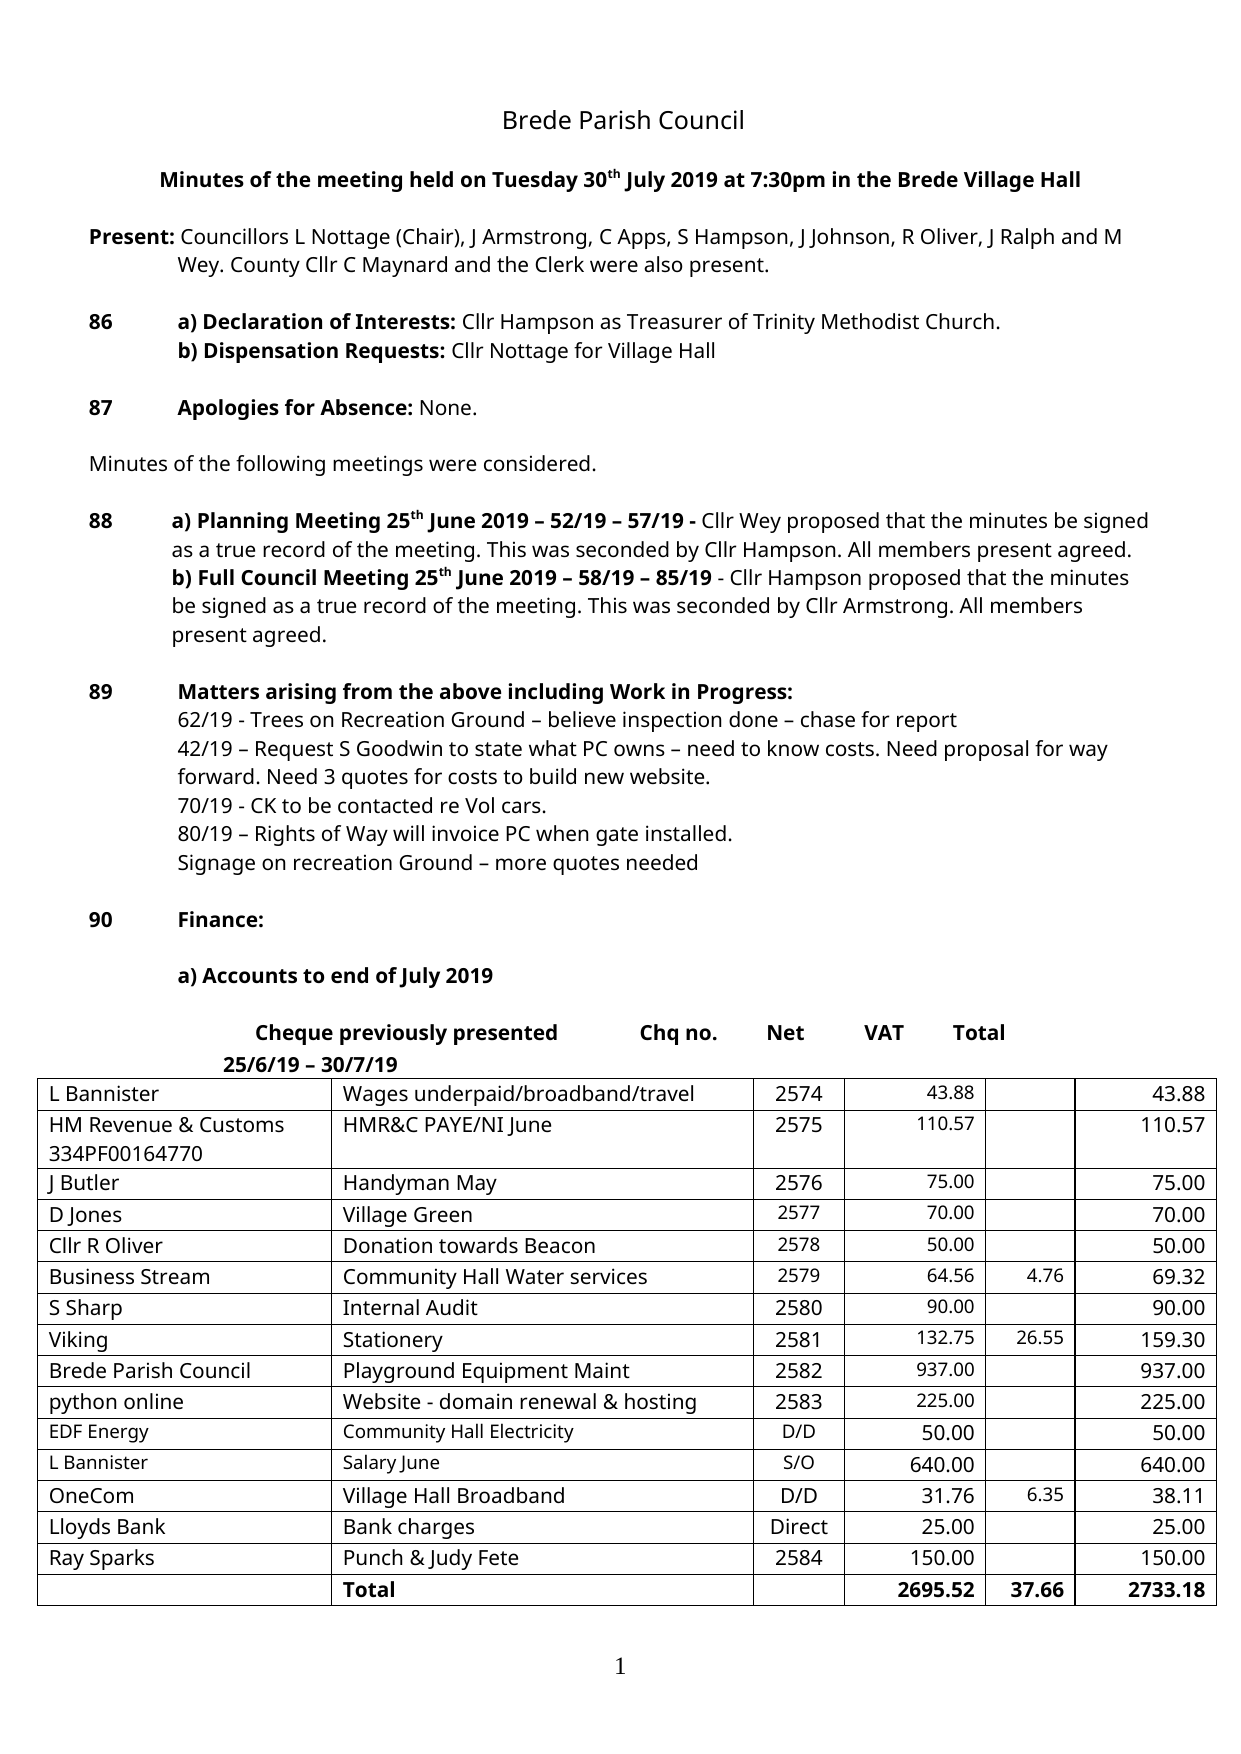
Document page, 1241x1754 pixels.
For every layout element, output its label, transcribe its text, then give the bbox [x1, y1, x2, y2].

text 42/19 – Request S Goodwin to state what PC owns – need to know costs. Need proposal for way forward. Need 3 quotes for costs to build new website. [177, 734, 1152, 791]
table_cell 69.32 [1076, 1262, 1216, 1292]
table_cell Direct [754, 1512, 844, 1542]
table_cell L Bannister [38, 1450, 331, 1480]
table_cell HM Revenue & Customs 334PF00164770 [38, 1111, 331, 1167]
table_cell HMR&C PAYE/NI June [332, 1111, 753, 1167]
table_cell [986, 1544, 1074, 1574]
table_cell Community Hall Water services [332, 1262, 753, 1292]
table_cell J Butler [38, 1169, 331, 1199]
table_cell [986, 1450, 1074, 1480]
text 89 Matters arising from the above including Work in Progress: [89, 677, 1152, 705]
table_cell 937.00 [845, 1356, 985, 1386]
text 88 a) Planning Meeting 25th June 2019 – 52/19 – 57/19 - Cllr Wey proposed that the minutes be signed as a true record of the meeting. This was seconded by Cllr Hampson. All members present agreed. [89, 506, 1152, 563]
text 70/19 - CK to be contacted re Vol cars. [89, 791, 1152, 819]
table_header 43.88 [1076, 1079, 1216, 1109]
table_cell 70.00 [845, 1200, 985, 1230]
table_cell Website - domain renewal & hosting [332, 1387, 753, 1417]
table_cell [986, 1294, 1074, 1324]
table_cell 64.56 [845, 1262, 985, 1292]
table_cell Village Hall Broadband [332, 1481, 753, 1511]
table_cell Playground Equipment Maint [332, 1356, 753, 1386]
table_cell Village Green [332, 1200, 753, 1230]
table_cell 25.00 [1076, 1512, 1216, 1542]
table_cell 2580 [754, 1294, 844, 1324]
table_cell Salary June [332, 1450, 753, 1480]
table_cell 2583 [754, 1387, 844, 1417]
table_cell [38, 1575, 331, 1605]
table_cell 50.00 [1076, 1419, 1216, 1449]
table_cell 937.00 [1076, 1356, 1216, 1386]
table_cell 225.00 [1076, 1387, 1216, 1417]
table_cell 31.76 [845, 1481, 985, 1511]
table_cell 150.00 [1076, 1544, 1216, 1574]
text 87 Apologies for Absence: None. [89, 393, 1152, 421]
table_cell D Jones [38, 1200, 331, 1230]
table_cell 110.57 [1076, 1111, 1216, 1167]
table_cell [986, 1512, 1074, 1542]
table_cell [986, 1231, 1074, 1261]
table_header 43.88 [845, 1079, 985, 1109]
table_cell [986, 1200, 1074, 1230]
table_cell 6.35 [986, 1481, 1074, 1511]
text 86 a) Declaration of Interests: Cllr Hampson as Treasurer of Trinity Methodist Church. [89, 307, 1152, 336]
table_cell D/D [754, 1419, 844, 1449]
table_cell Bank charges [332, 1512, 753, 1542]
table_cell Stationery [332, 1325, 753, 1355]
table_cell [986, 1111, 1074, 1167]
table_cell Community Hall Electricity [332, 1419, 753, 1449]
table_cell D/D [754, 1481, 844, 1511]
text a) Accounts to end of July 2019 [177, 962, 1152, 990]
text Present: Councillors L Nottage (Chair), J Armstrong, C Apps, S Hampson, J Johnson, R Oliver, J Ralph and M Wey. County Cllr C Maynard and the Clerk were also present. [89, 222, 1152, 279]
table_cell Handyman May [332, 1169, 753, 1199]
table_cell Donation towards Beacon [332, 1231, 753, 1261]
table_cell 50.00 [1076, 1231, 1216, 1261]
table_cell 150.00 [845, 1544, 985, 1574]
text Minutes of the meeting held on Tuesday 30th July 2019 at 7:30pm in the Brede Village Hall [89, 165, 1152, 193]
table_cell 2584 [754, 1544, 844, 1574]
table_cell 4.76 [986, 1262, 1074, 1292]
text Minutes of the following meetings were considered. [89, 449, 1152, 478]
text 62/19 - Trees on Recreation Ground – believe inspection done – chase for report [89, 705, 1152, 734]
table_cell [986, 1387, 1074, 1417]
table_header [986, 1079, 1074, 1109]
text Brede Parish Council [89, 103, 1152, 137]
table_cell [754, 1575, 844, 1605]
table_cell 2581 [754, 1325, 844, 1355]
table_cell 2576 [754, 1169, 844, 1199]
table_cell Total [332, 1575, 753, 1605]
table_cell 70.00 [1076, 1200, 1216, 1230]
table_cell 37.66 [986, 1575, 1074, 1605]
table_cell 2579 [754, 1262, 844, 1292]
table_cell 26.55 [986, 1325, 1074, 1355]
table_cell [986, 1356, 1074, 1386]
table_cell Viking [38, 1325, 331, 1355]
table_header 25/6/19 – 30/7/19 [89, 1047, 532, 1078]
table_cell 640.00 [845, 1450, 985, 1480]
table_cell S Sharp [38, 1294, 331, 1324]
table_cell S/O [754, 1450, 844, 1480]
table_cell 2577 [754, 1200, 844, 1230]
text Cheque previously presented Chq no. Net VAT Total [239, 1018, 1152, 1047]
table_cell 132.75 [845, 1325, 985, 1355]
table_cell Internal Audit [332, 1294, 753, 1324]
table_cell 2695.52 [845, 1575, 985, 1605]
table_cell 75.00 [845, 1169, 985, 1199]
table_cell 50.00 [845, 1231, 985, 1261]
table_header 2574 [754, 1079, 844, 1109]
table_cell 75.00 [1076, 1169, 1216, 1199]
text 80/19 – Rights of Way will invoice PC when gate installed. [177, 819, 1152, 848]
table_header L Bannister [38, 1079, 331, 1109]
table_cell [986, 1169, 1074, 1199]
text b) Dispensation Requests: Cllr Nottage for Village Hall [177, 336, 1152, 364]
table_cell EDF Energy [38, 1419, 331, 1449]
table_cell Punch & Judy Fete [332, 1544, 753, 1574]
table_cell 110.57 [845, 1111, 985, 1167]
table_cell python online [38, 1387, 331, 1417]
table_cell 640.00 [1076, 1450, 1216, 1480]
table_cell 90.00 [845, 1294, 985, 1324]
table_cell 2575 [754, 1111, 844, 1167]
table_cell Business Stream [38, 1262, 331, 1292]
table_cell Brede Parish Council [38, 1356, 331, 1386]
table_cell Ray Sparks [38, 1544, 331, 1574]
table_cell 90.00 [1076, 1294, 1216, 1324]
text b) Full Council Meeting 25th June 2019 – 58/19 – 85/19 - Cllr Hampson proposed that the minutes be signed as a true record of the meeting. This was seconded by Cllr Armstrong. All members present agreed. [171, 563, 1152, 648]
table_cell 225.00 [845, 1387, 985, 1417]
table_cell 2733.18 [1076, 1575, 1216, 1605]
text Signage on recreation Ground – more quotes needed [177, 848, 1152, 876]
table_cell 25.00 [845, 1512, 985, 1542]
table_cell 159.30 [1076, 1325, 1216, 1355]
text 90 Finance: [89, 905, 1152, 933]
table_cell [986, 1419, 1074, 1449]
table_cell Cllr R Oliver [38, 1231, 331, 1261]
table_cell 2582 [754, 1356, 844, 1386]
table_cell Lloyds Bank [38, 1512, 331, 1542]
table_cell OneCom [38, 1481, 331, 1511]
table_cell 2578 [754, 1231, 844, 1261]
table_header Wages underpaid/broadband/travel [332, 1079, 753, 1109]
table_cell 38.11 [1076, 1481, 1216, 1511]
table_cell 50.00 [845, 1419, 985, 1449]
